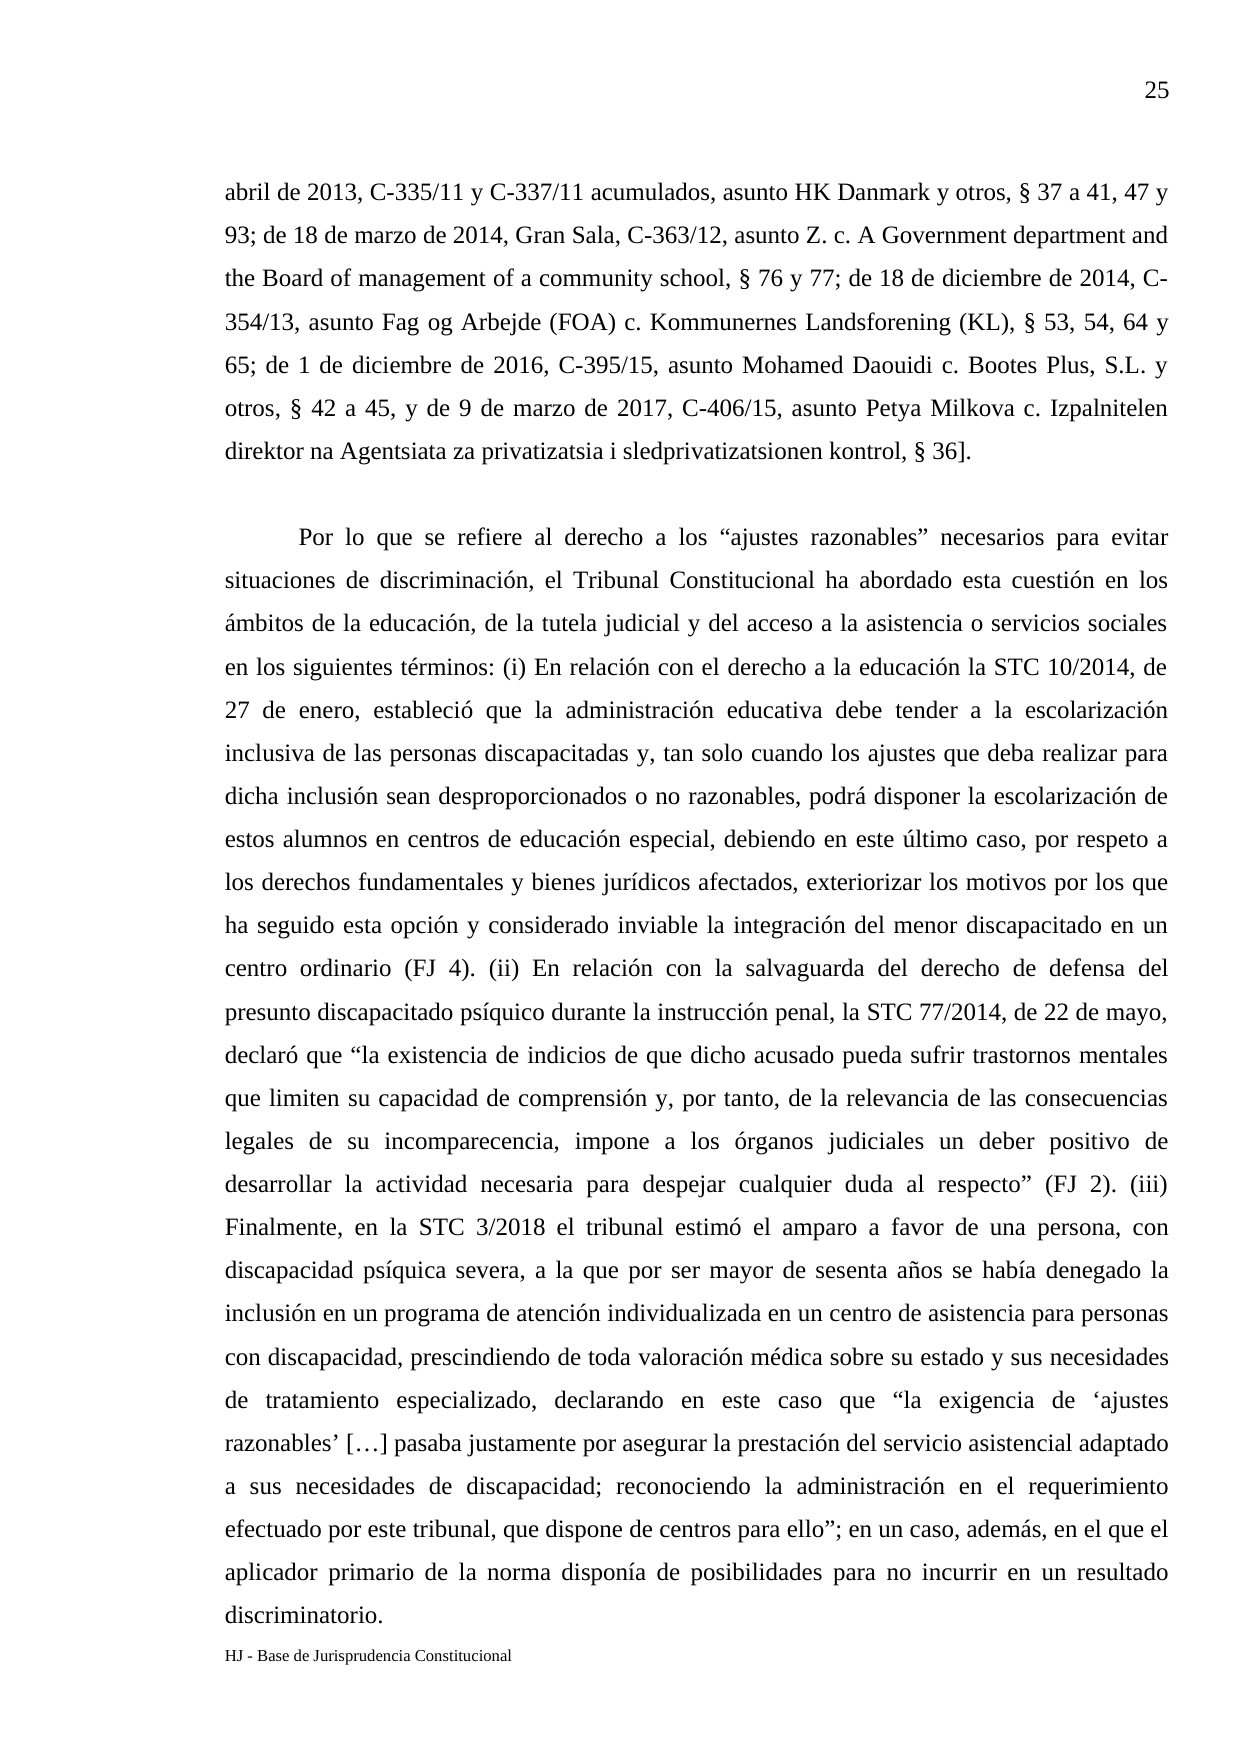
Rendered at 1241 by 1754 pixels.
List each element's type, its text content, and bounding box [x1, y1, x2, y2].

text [224, 177, 1169, 465]
text Por lo que se refiere al derecho a los “ajustes razonables” necesarios para evitar situaciones de discriminación, el Tribunal Constitucional ha abordado esta cuestión en los ámbitos de la educación, de la tutela judicial y del acceso a la asistencia o servicios sociales en los siguientes términos: (i) En relación con el derecho a la educación la STC 10/2014, de 27 de enero, estableció que la administración educativa debe tender a la escolarización inclusiva de las personas discapacitadas y, tan solo cuando los ajustes que deba realizar para dicha inclusión sean desproporcionados o no razonables, podrá disponer la escolarización de estos alumnos en centros de educación especial, debiendo en este último caso, por respeto a los derechos fundamentales y bienes jurídicos afectados, exteriorizar los motivos por los que ha seguido esta opción y considerado inviable la integración del menor discapacitado en un centro ordinario (FJ 4). (ii) En relación con la salvaguarda del derecho de defensa del presunto discapacitado psíquico durante la instrucción penal, la STC 77/2014, de 22 de mayo, declaró que “la existencia de indicios de que dicho acusado pueda sufrir trastornos mentales que limiten su capacidad de comprensión y, por tanto, de la relevancia de las consecuencias legales de su incomparecencia, impone a los órganos judiciales un deber positivo de desarrollar la actividad necesaria para despejar cualquier duda al respecto” (FJ 2). (iii) Finalmente, en la STC 3/2018 el tribunal estimó el amparo a favor de una persona, con discapacidad psíquica severa, a la que por ser mayor de sesenta años se había denegado la inclusión en un programa de atención individualizada en un centro de asistencia para personas con discapacidad, prescindiendo de toda valoración médica sobre su estado y sus necesidades de tratamiento especializado, declarando en este caso que “la exigencia de ‘ajustes razonables’ […] pasaba justamente por asegurar la prestación del servicio asistencial adaptado a sus necesidades de discapacidad; reconociendo la administración en el requerimiento efectuado por este tribunal, que dispone de centros para ello”; en un caso, además, en el que el aplicador primario de la norma disponía de posibilidades para no incurrir en un resultado discriminatorio. [224, 522, 1169, 1629]
